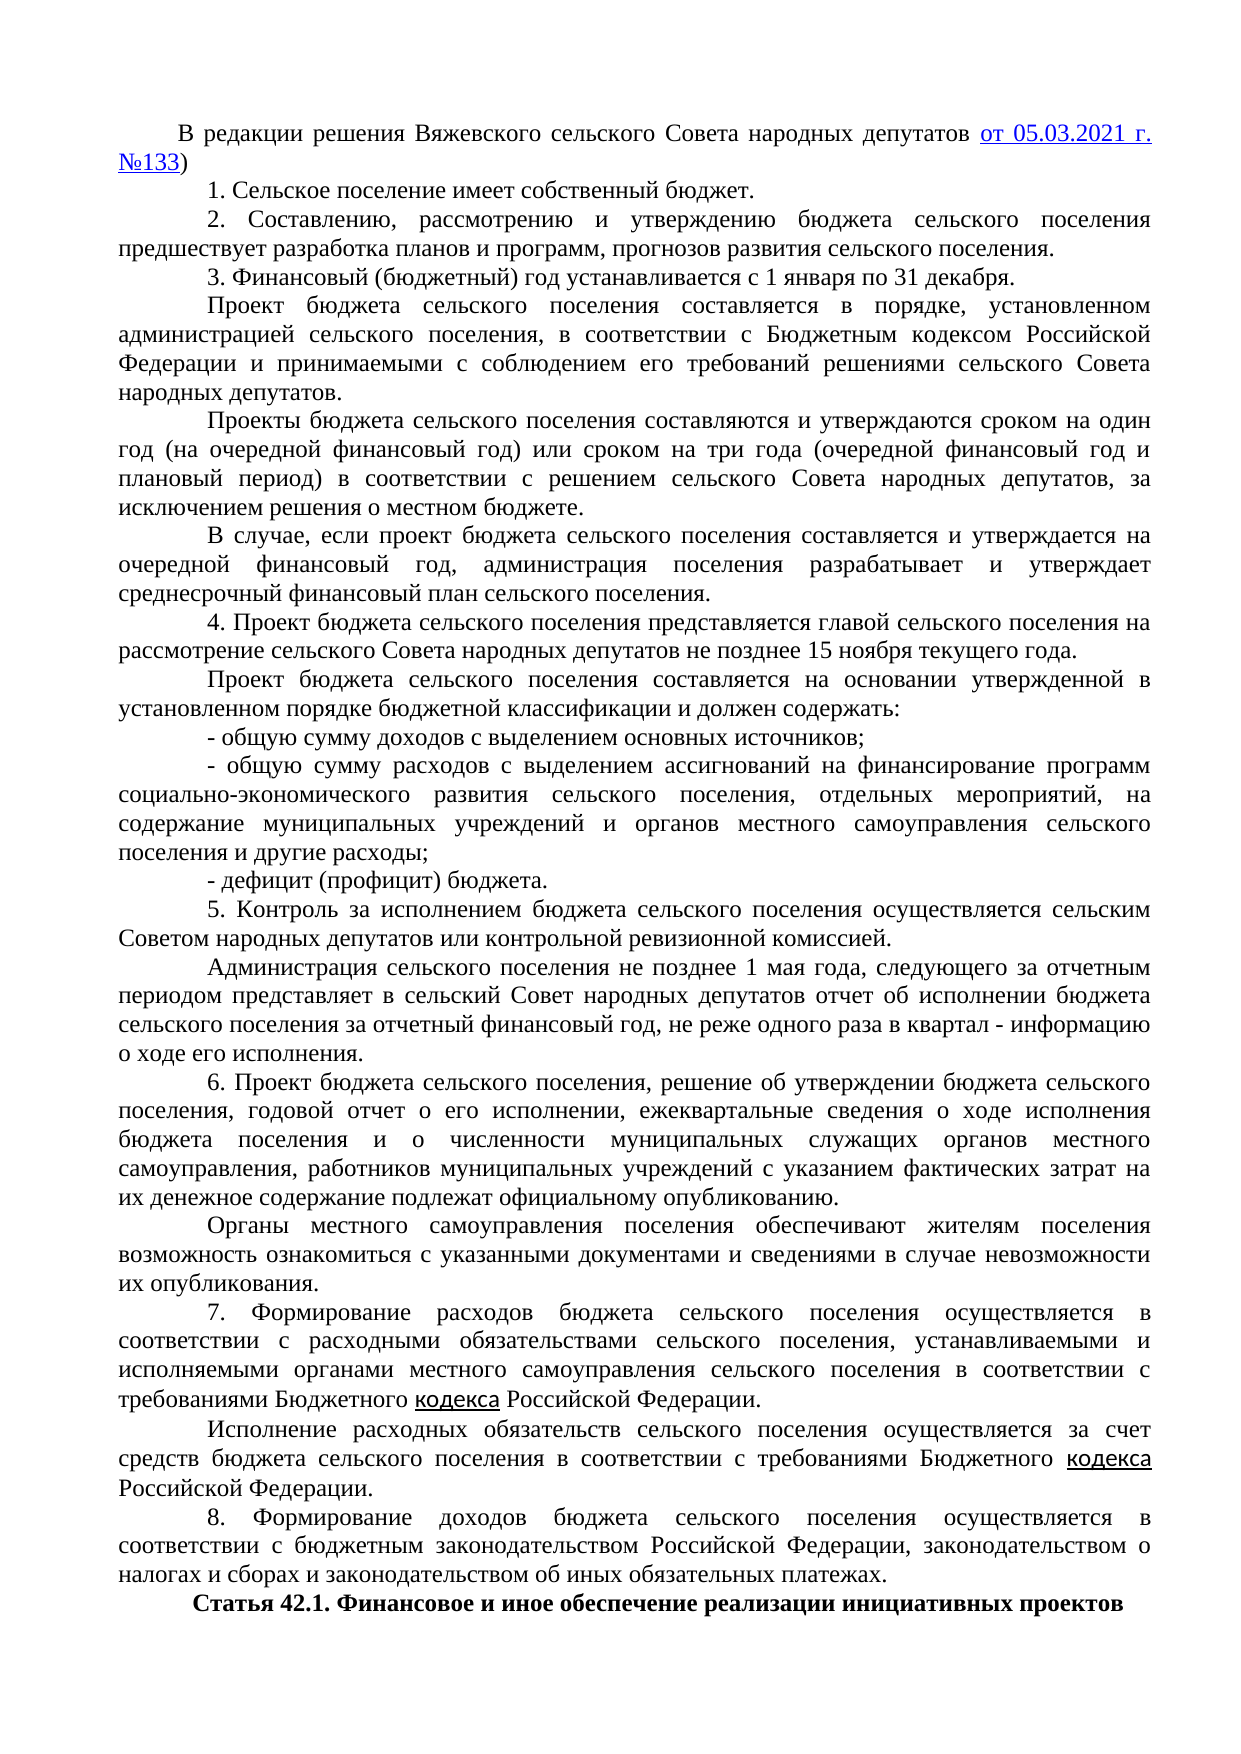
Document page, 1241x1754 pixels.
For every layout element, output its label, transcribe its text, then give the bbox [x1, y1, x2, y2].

text 4. Проект бюджета сельского поселения представляется главой сельского поселения на рассмотрение сельского Совета народных депутатов не позднее 15 ноября текущего года. [118, 607, 1152, 664]
text Администрация сельского поселения не позднее 1 мая года, следующего за отчетным периодом представляет в сельский Совет народных депутатов отчет об исполнении бюджета сельского поселения за отчетный финансовый год, не реже одного раза в квартал - информацию о ходе его исполнения. [118, 952, 1152, 1067]
text Проекты бюджета сельского поселения составляются и утверждаются сроком на один год (на очередной финансовый год) или сроком на три года (очередной финансовый год и плановый период) в соответствии с решением сельского Совета народных депутатов, за исключением решения о местном бюджете. [118, 406, 1152, 521]
text 1. Сельское поселение имеет собственный бюджет. [118, 176, 1152, 204]
text Проект бюджета сельского поселения составляется в порядке, установленном администрацией сельского поселения, в соответствии с Бюджетным кодексом Российской Федерации и принимаемыми с соблюдением его требований решениями сельского Совета народных депутатов. [118, 291, 1152, 406]
text В редакции решения Вяжевского сельского Совета народных депутатов от 05.03.2021 г. №133) [118, 118, 1152, 176]
text - дефицит (профицит) бюджета. [118, 866, 1152, 894]
text 7. Формирование расходов бюджета сельского поселения осуществляется в соответствии с расходными обязательствами сельского поселения, устанавливаемыми и исполняемыми органами местного самоуправления сельского поселения в соответствии с требованиями Бюджетного кодекса Российской Федерации. [118, 1297, 1152, 1414]
text В случае, если проект бюджета сельского поселения составляется и утверждается на очередной финансовый год, администрация поселения разрабатывает и утверждает среднесрочный финансовый план сельского поселения. [118, 521, 1152, 607]
text Статья 42.1. Финансовое и иное обеспечение реализации инициативных проектов [118, 1588, 1152, 1617]
text 2. Составлению, рассмотрению и утверждению бюджета сельского поселения предшествует разработка планов и программ, прогнозов развития сельского поселения. [118, 204, 1152, 262]
text 8. Формирование доходов бюджета сельского поселения осуществляется в соответствии с бюджетным законодательством Российской Федерации, законодательством о налогах и сборах и законодательством об иных обязательных платежах. [118, 1502, 1152, 1588]
text 6. Проект бюджета сельского поселения, решение об утверждении бюджета сельского поселения, годовой отчет о его исполнении, ежеквартальные сведения о ходе исполнения бюджета поселения и о численности муниципальных служащих органов местного самоуправления, работников муниципальных учреждений с указанием фактических затрат на их денежное содержание подлежат официальному опубликованию. [118, 1067, 1152, 1211]
text - общую сумму доходов с выделением основных источников; [118, 722, 1152, 751]
text - общую сумму расходов с выделением ассигнований на финансирование программ социально-экономического развития сельского поселения, отдельных мероприятий, на содержание муниципальных учреждений и органов местного самоуправления сельского поселения и другие расходы; [118, 751, 1152, 866]
text 5. Контроль за исполнением бюджета сельского поселения осуществляется сельским Советом народных депутатов или контрольной ревизионной комиссией. [118, 894, 1152, 952]
text 3. Финансовый (бюджетный) год устанавливается с 1 января по 31 декабря. [118, 262, 1152, 291]
text Органы местного самоуправления поселения обеспечивают жителям поселения возможность ознакомиться с указанными документами и сведениями в случае невозможности их опубликования. [118, 1211, 1152, 1297]
text Исполнение расходных обязательств сельского поселения осуществляется за счет средств бюджета сельского поселения в соответствии с требованиями Бюджетного кодекса Российской Федерации. [118, 1414, 1152, 1502]
text Проект бюджета сельского поселения составляется на основании утвержденной в установленном порядке бюджетной классификации и должен содержать: [118, 664, 1152, 722]
